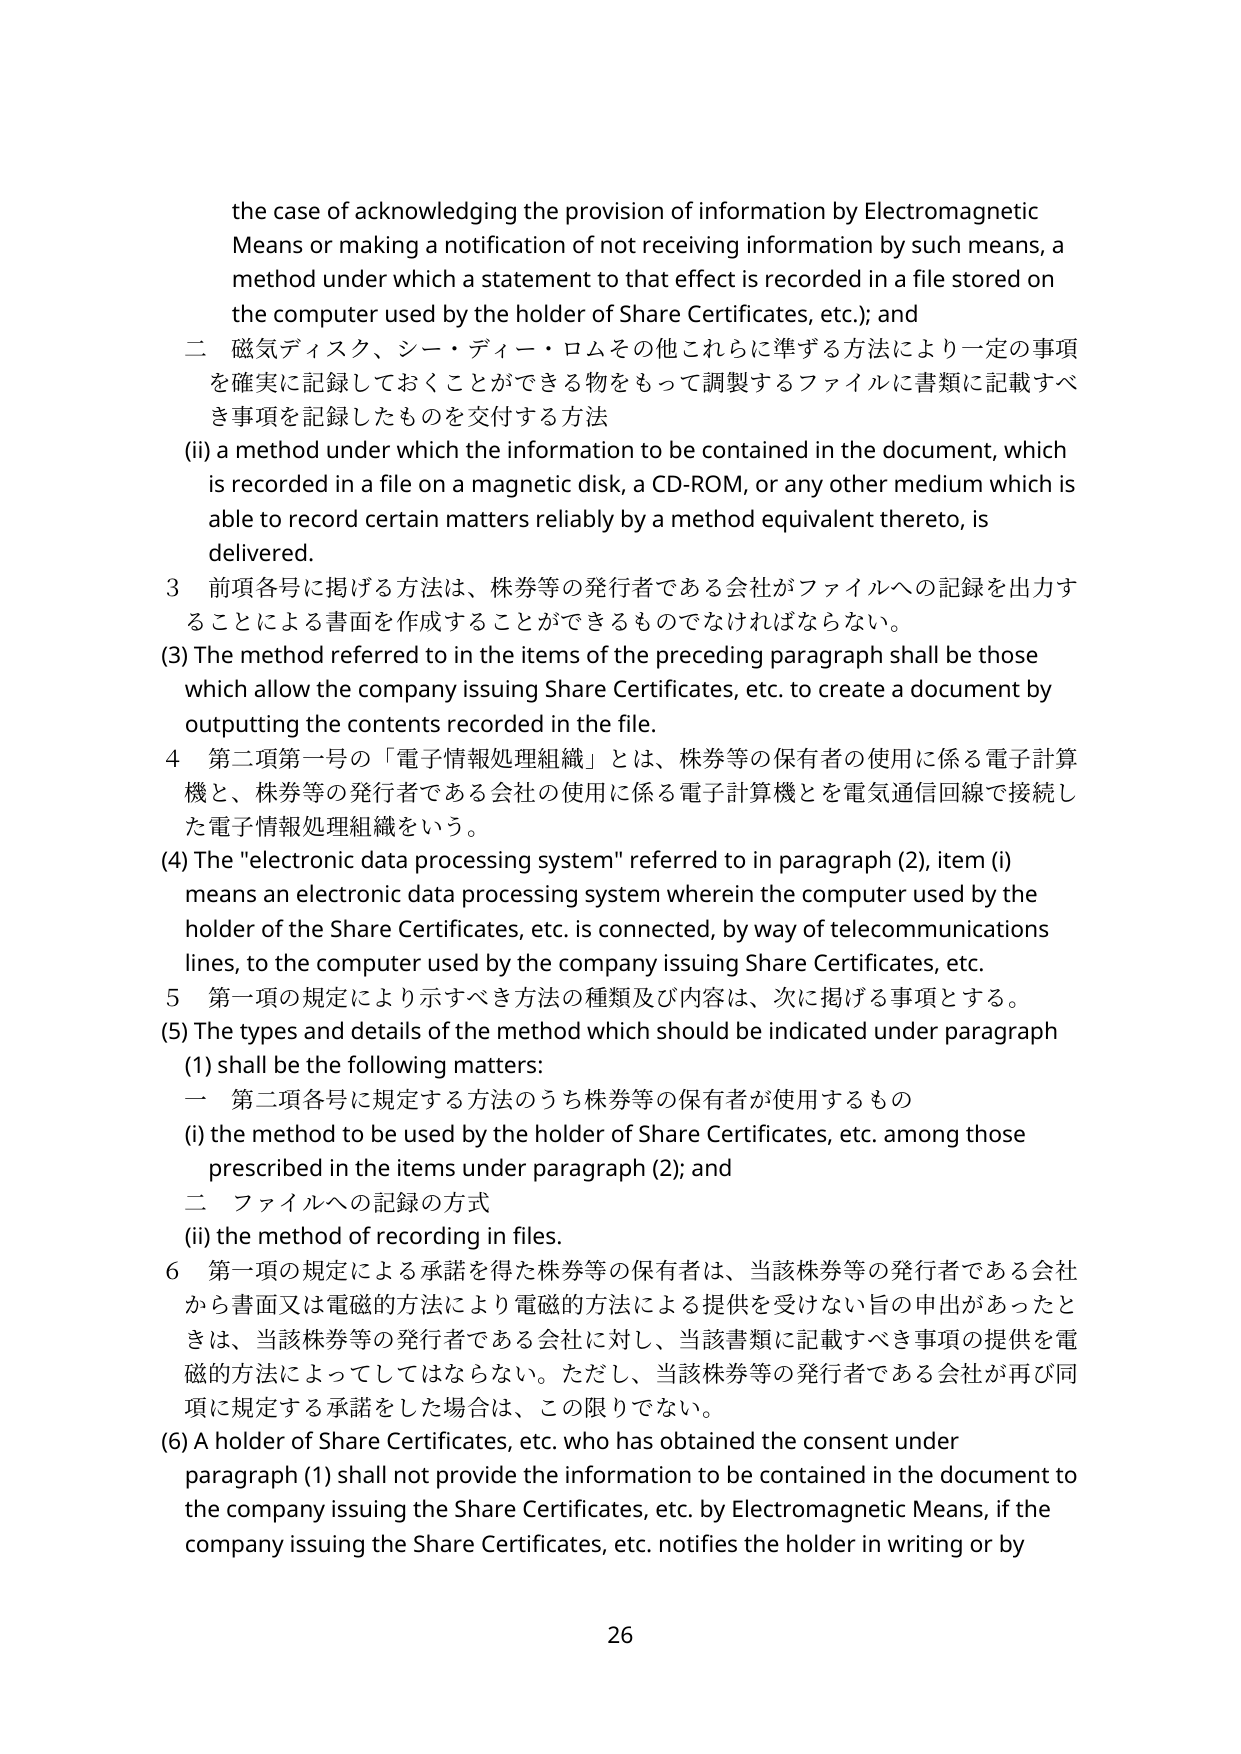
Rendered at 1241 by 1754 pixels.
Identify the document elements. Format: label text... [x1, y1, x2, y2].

text 一 第二項各号に規定する方法のうち株券等の保有者が使用するもの [184, 1082, 1079, 1116]
text (3) The method referred to in the items of the preceding paragraph shall be those which allow the company issuing Share Certificates, etc. to create a document by outputting the contents recorded in the file. [161, 638, 1079, 740]
text (i) the method to be used by the holder of Share Certificates, etc. among those prescribed in the items under paragraph (2); and [184, 1116, 1079, 1184]
text ６ 第一項の規定による承諾を得た株券等の保有者は、当該株券等の発行者である会社から書面又は電磁的方法により電磁的方法による提供を受けない旨の申出があったときは、当該株券等の発行者である会社に対し、当該書類に記載すべき事項の提供を電磁的方法によってしてはならない。ただし、当該株券等の発行者である会社が再び同項に規定する承諾をした場合は、この限りでない。 [161, 1253, 1079, 1424]
text (5) The types and details of the method which should be indicated under paragraph (1) shall be the following matters: [161, 1014, 1079, 1082]
text ５ 第一項の規定により示すべき方法の種類及び内容は、次に掲げる事項とする。 [161, 979, 1079, 1014]
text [161, 1424, 1079, 1560]
text (ii) a method under which the information to be contained in the document, which is recorded in a file on a magnetic disk, a CD-ROM, or any other medium which is able to record certain matters reliably by a method equivalent thereto, is delivered. [184, 433, 1079, 569]
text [207, 194, 1079, 330]
text (4) The "electronic data processing system" referred to in paragraph (2), item (i) means an electronic data processing system wherein the computer used by the holder of the Share Certificates, etc. is connected, by way of telecommunications lines, to the computer used by the company issuing Share Certificates, etc. [161, 843, 1079, 979]
text ４ 第二項第一号の「電子情報処理組織」とは、株券等の保有者の使用に係る電子計算機と、株券等の発行者である会社の使用に係る電子計算機とを電気通信回線で接続した電子情報処理組織をいう。 [161, 740, 1079, 843]
text ３ 前項各号に掲げる方法は、株券等の発行者である会社がファイルへの記録を出力することによる書面を作成することができるものでなければならない。 [161, 569, 1079, 638]
text (ii) the method of recording in files. [184, 1219, 1079, 1253]
text 二 ファイルへの記録の方式 [184, 1184, 1079, 1219]
text 二 磁気ディスク、シー・ディー・ロムその他これらに準ずる方法により一定の事項を確実に記録しておくことができる物をもって調製するファイルに書類に記載すべき事項を記録したものを交付する方法 [184, 330, 1079, 433]
